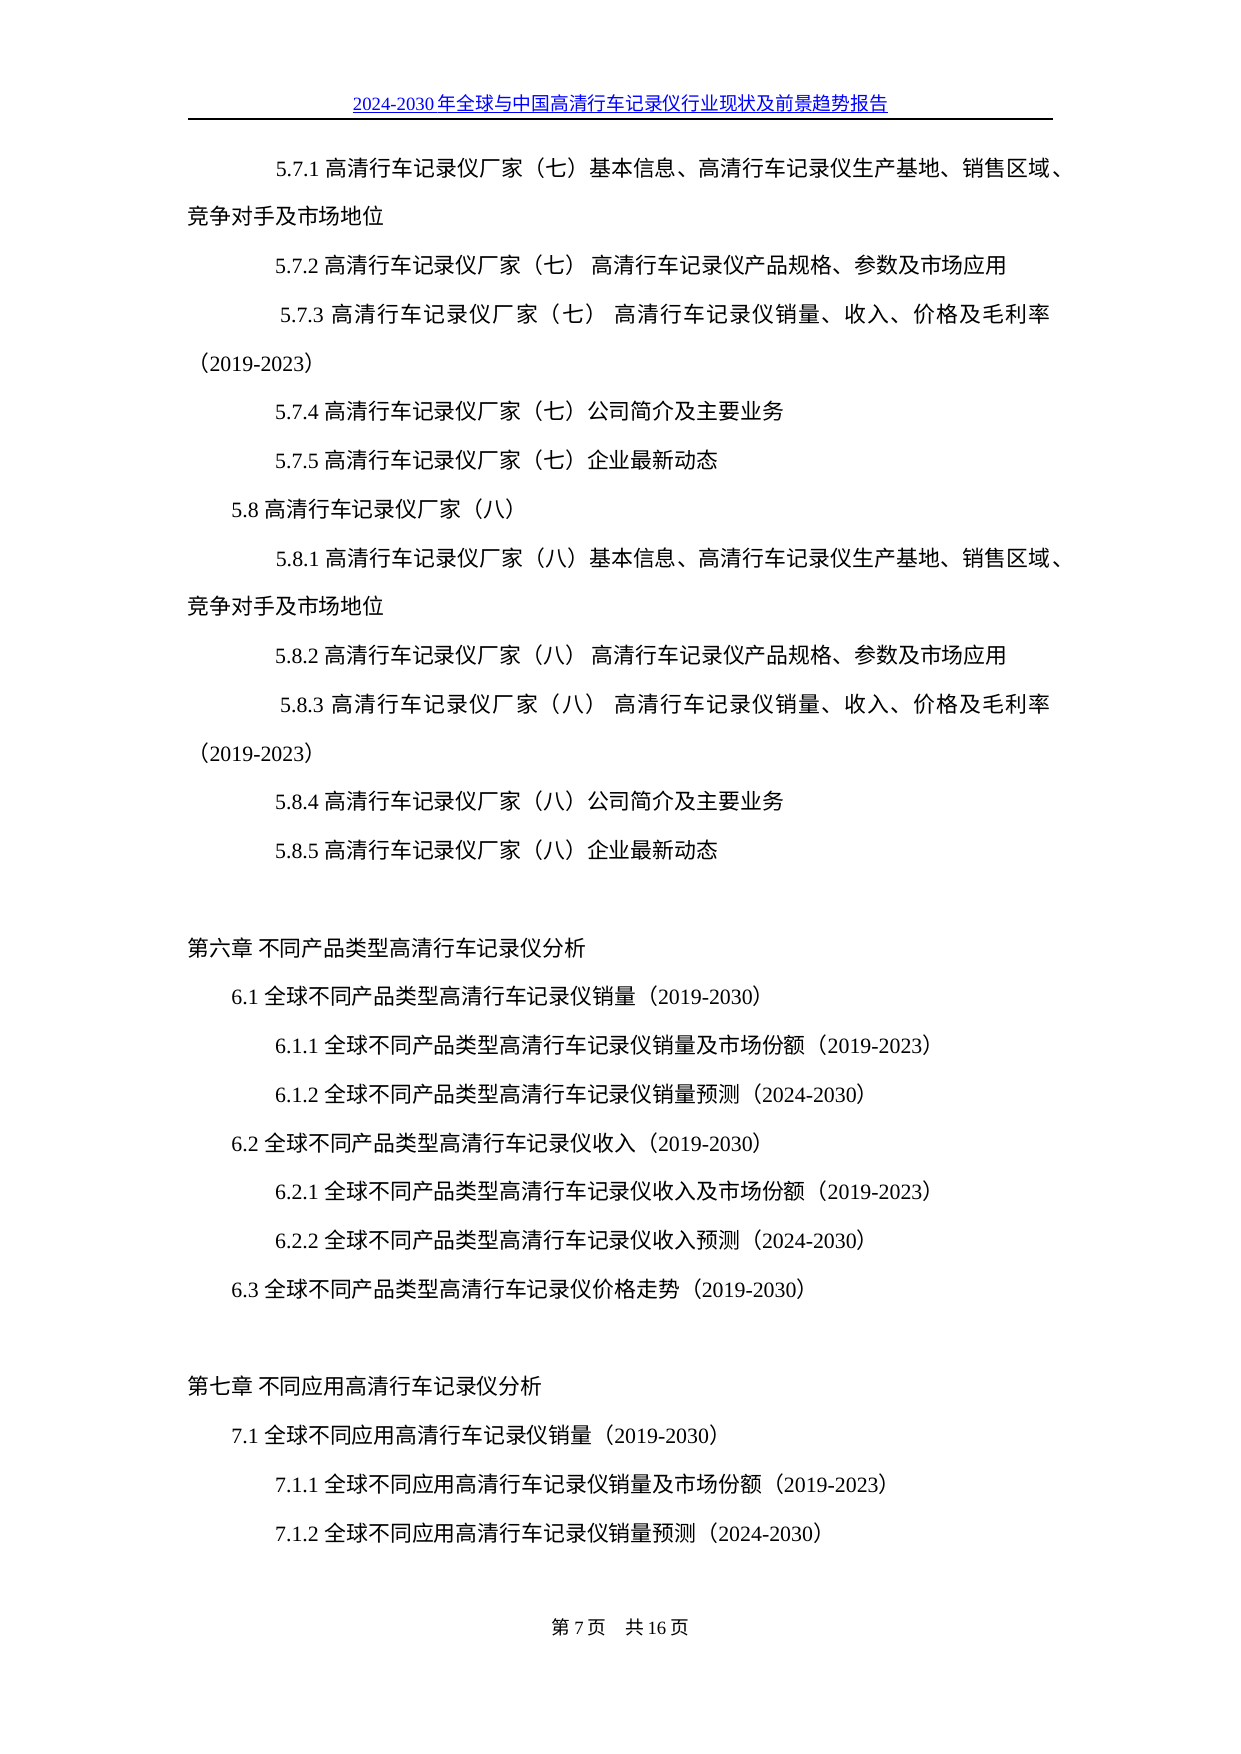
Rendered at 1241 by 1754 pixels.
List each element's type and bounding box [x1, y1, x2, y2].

text [187, 150, 1053, 1548]
